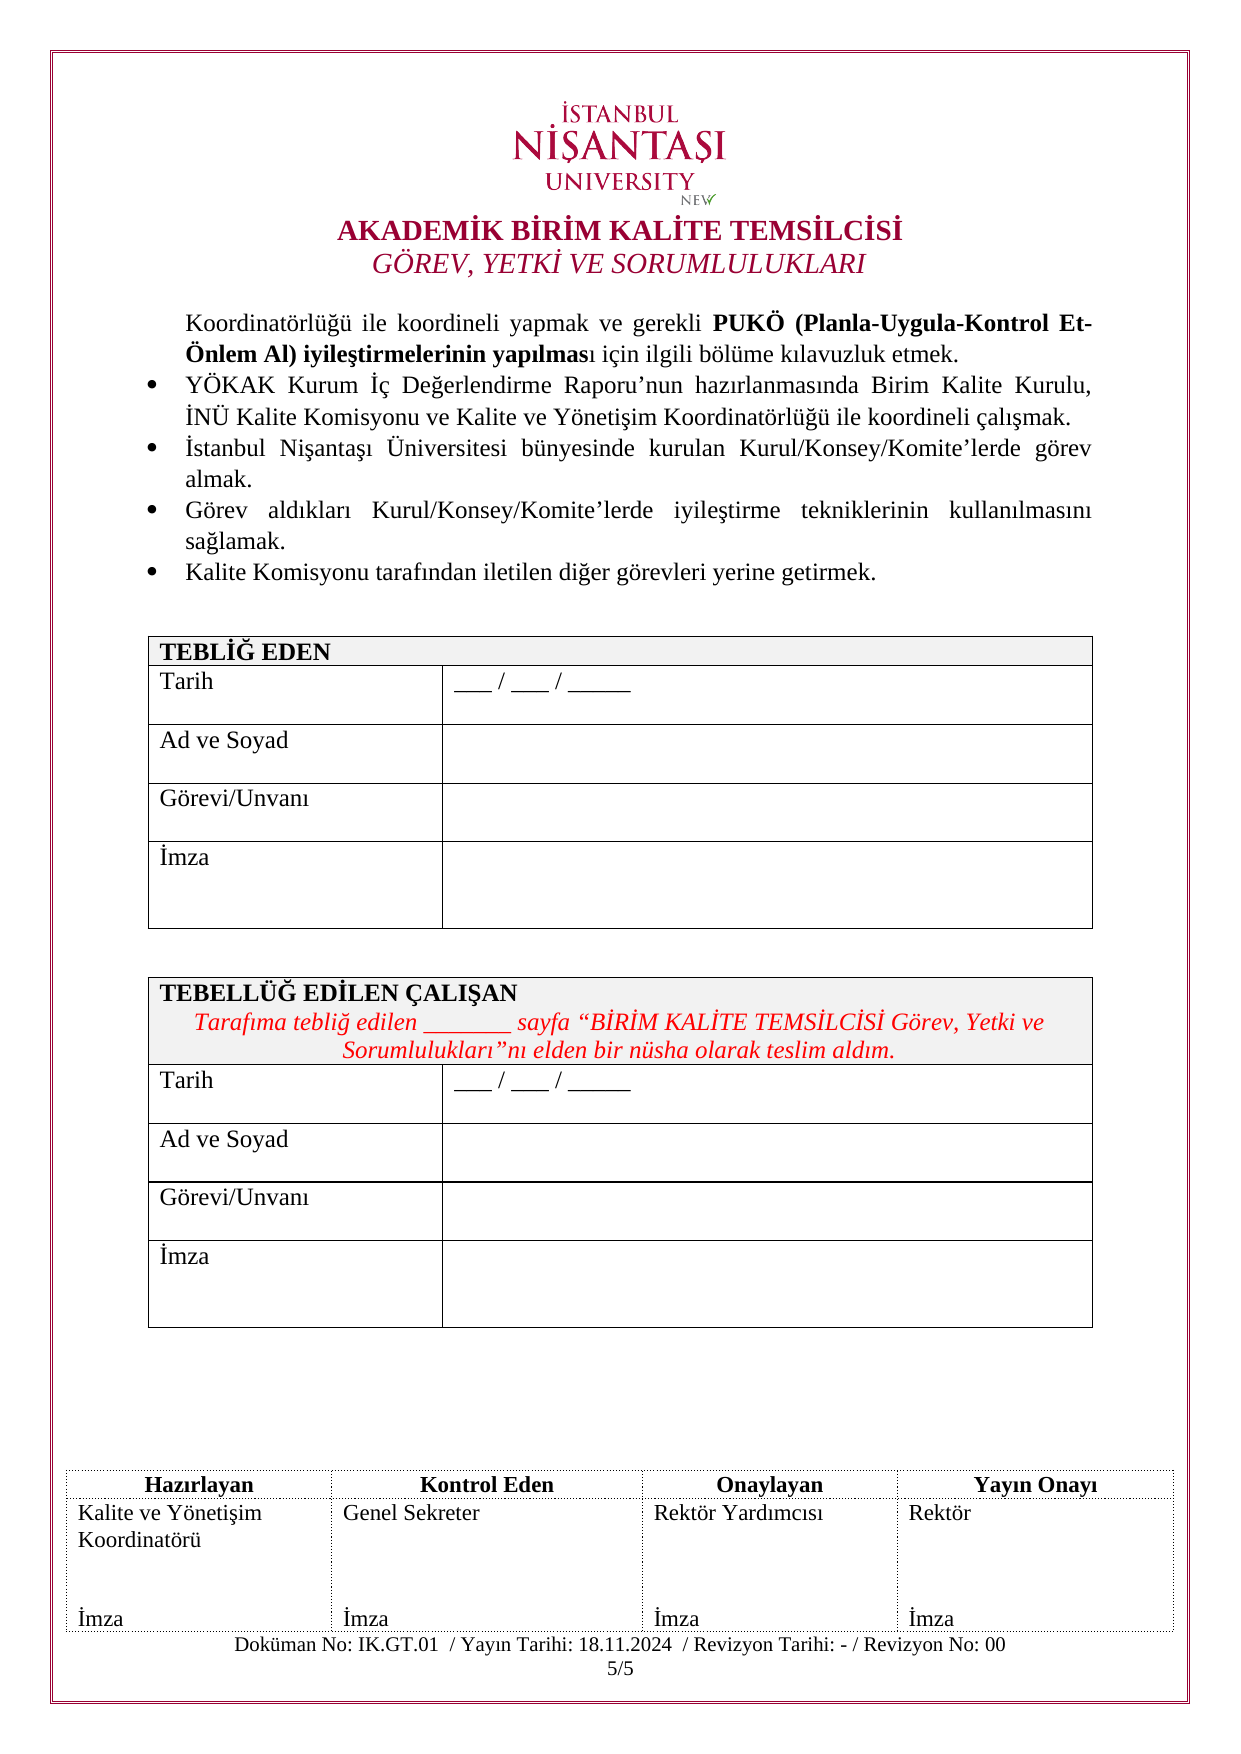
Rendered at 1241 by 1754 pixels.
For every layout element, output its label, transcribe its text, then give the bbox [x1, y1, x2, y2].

table_cell [443, 1241, 1092, 1327]
table_cell İmza [149, 1241, 442, 1327]
table_cell Ad ve Soyad [149, 1124, 442, 1181]
table_cell Görevi/Unvanı [149, 1183, 442, 1240]
picture [509, 94, 732, 213]
list YÖKAK Kurum İç Değerlendirme Raporu’nun hazırlanmasında Birim Kalite Kurulu, İNÜ Kalite Komisyonu ve Kalite ve Yönetişim Koordinatörlüğü ile koordineli çalışmak. [148, 371, 1093, 430]
table_cell ___ / ___ / _____ [443, 666, 1092, 724]
table_cell [443, 725, 1092, 782]
list Kalite Komisyonu tarafından iletilen diğer görevleri yerine getirmek. [148, 557, 1093, 586]
table_cell [443, 1183, 1092, 1240]
table_cell [443, 842, 1092, 928]
table_cell ___ / ___ / _____ [443, 1065, 1092, 1123]
table_cell Tarih [149, 666, 442, 724]
table_cell Ad ve Soyad [149, 725, 442, 782]
table_cell [443, 784, 1092, 841]
table_cell Tarih [149, 1065, 442, 1123]
table_cell İmza [149, 842, 442, 928]
list İstanbul Nişantaşı Üniversitesi bünyesinde kurulan Kurul/Konsey/Komite’lerde görev almak. [148, 433, 1093, 492]
table_cell [443, 1124, 1092, 1181]
list Görev aldıkları Kurul/Konsey/Komite’lerde iyileştirme tekniklerinin kullanılmasını sağlamak. [148, 495, 1093, 554]
table_cell Görevi/Unvanı [149, 784, 442, 841]
table_header TEBLİĞ EDEN [149, 637, 1092, 665]
table_header TEBELLÜĞ EDİLEN ÇALIŞAN Tarafıma tebliğ edilen _______ sayfa “BİRİM KALİTE TEMSİLCİSİ Görev, Yetki ve Sorumlulukları”nı elden bir nüsha olarak teslim aldım. [149, 978, 1092, 1064]
